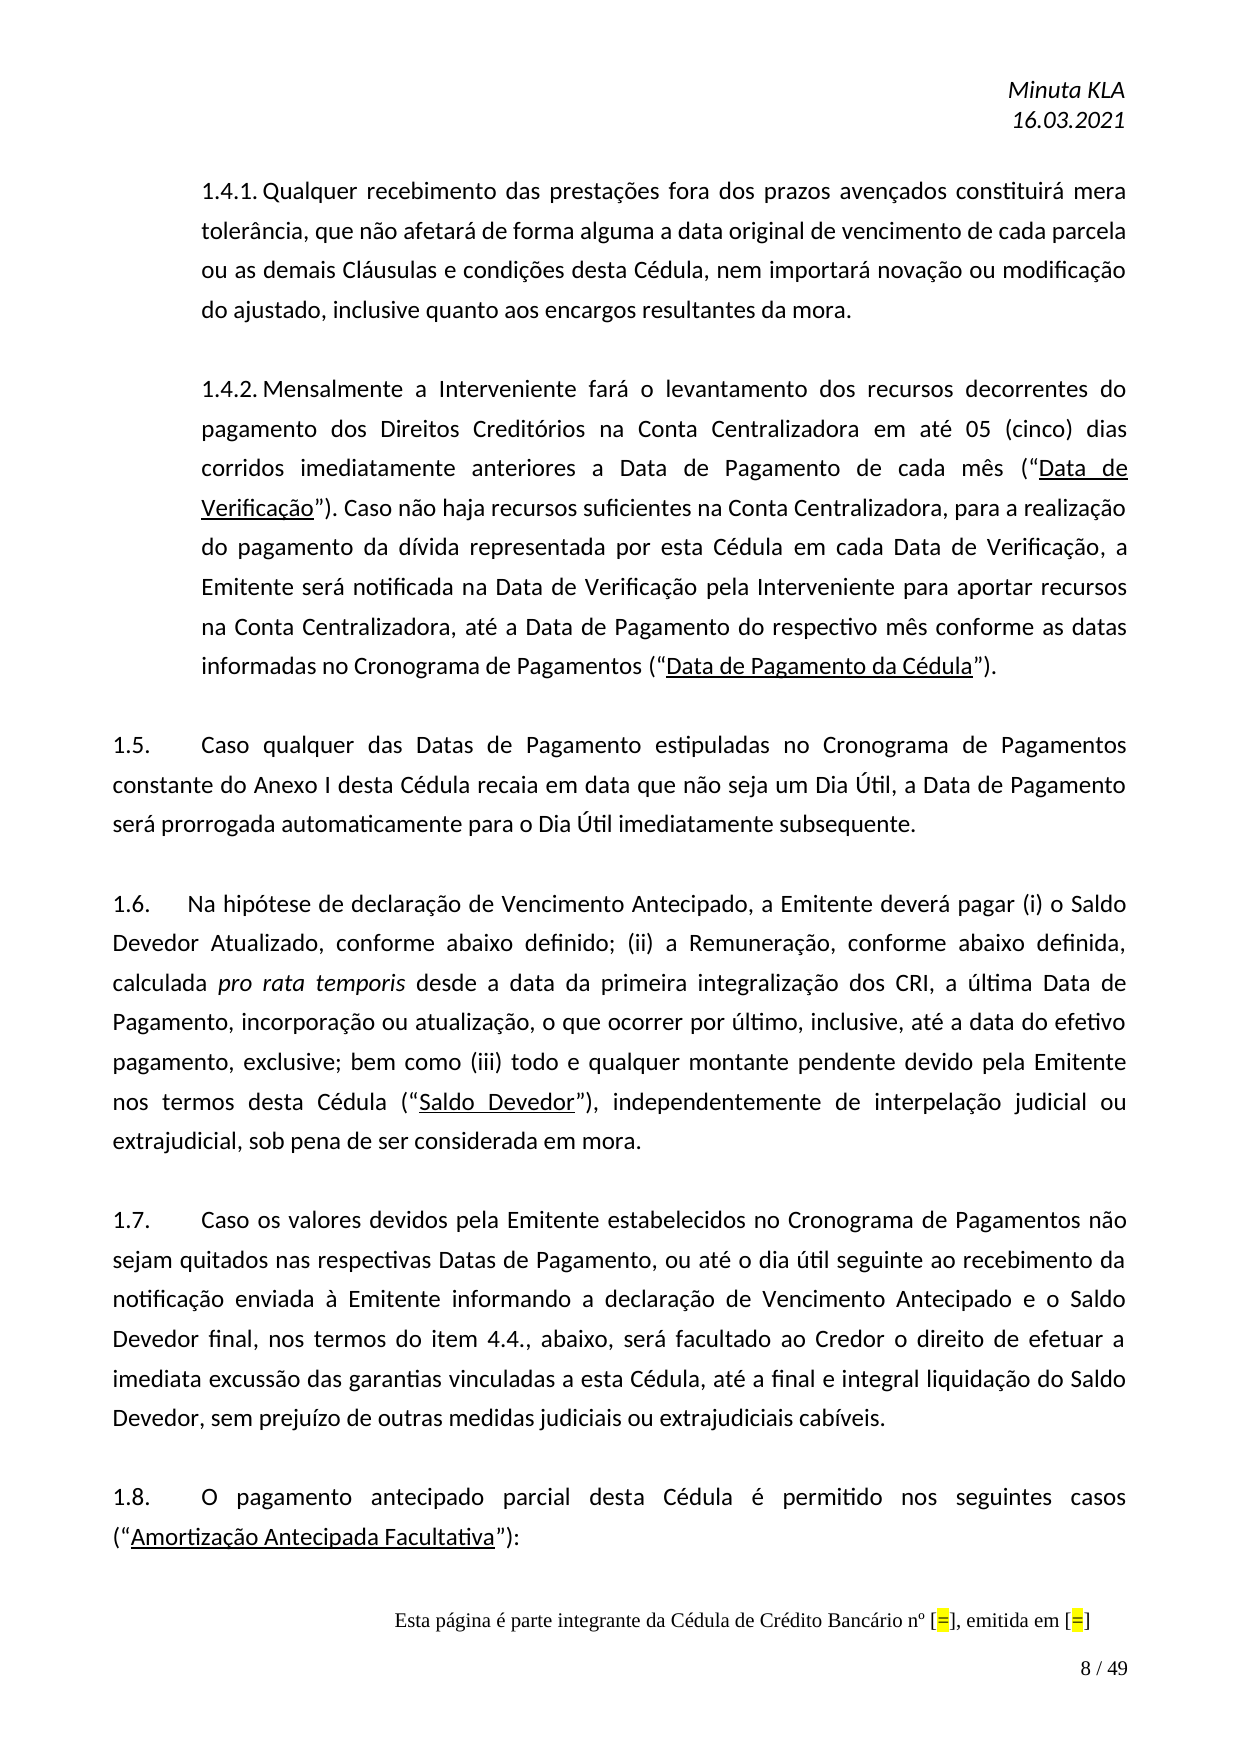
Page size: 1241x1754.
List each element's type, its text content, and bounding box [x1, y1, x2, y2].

list Na hipótese de declaração de Vencimento Antecipado, a Emitente deverá pagar (i) o Saldo Devedor Atualizado, conforme abaixo definido; (ii) a Remuneração, conforme abaixo definida, calculada pro rata temporis desde a data da primeira integralização dos CRI, a última Data de Pagamento, incorporação ou atualização, o que ocorrer por último, inclusive, até a data do efetivo pagamento, exclusive; bem como (iii) todo e qualquer montante pendente devido pela Emitente nos termos desta Cédula (“Saldo Devedor”), independentemente de interpelação judicial ou extrajudicial, sob pena de ser considerada em mora. [112, 888, 1128, 1156]
text 1.4.2. Mensalmente a Interveniente fará o levantamento dos recursos decorrentes do pagamento dos Direitos Creditórios na Conta Centralizadora em até 05 (cinco) dias corridos imediatamente anteriores a Data de Pagamento de cada mês (“Data de Verificação”). Caso não haja recursos suficientes na Conta Centralizadora, para a realização do pagamento da dívida representada por esta Cédula em cada Data de Verificação, a Emitente será notificada na Data de Verificação pela Interveniente para aportar recursos na Conta Centralizadora, até a Data de Pagamento do respectivo mês conforme as datas informadas no Cronograma de Pagamentos (“Data de Pagamento da Cédula”). [112, 373, 1128, 681]
list O pagamento antecipado parcial desta Cédula é permitido nos seguintes casos (“Amortização Antecipada Facultativa”): [112, 1482, 1128, 1552]
list Caso os valores devidos pela Emitente estabelecidos no Cronograma de Pagamentos não sejam quitados nas respectivas Datas de Pagamento, ou até o dia útil seguinte ao recebimento da notificação enviada à Emitente informando a declaração de Vencimento Antecipado e o Saldo Devedor final, nos termos do item 4.4., abaixo, será facultado ao Credor o direito de efetuar a imediata excussão das garantias vinculadas a esta Cédula, até a final e integral liquidação do Saldo Devedor, sem prejuízo de outras medidas judiciais ou extrajudiciais cabíveis. [112, 1204, 1128, 1433]
text 1.4.1. Qualquer recebimento das prestações fora dos prazos avençados constituirá mera tolerância, que não afetará de forma alguma a data original de vencimento de cada parcela ou as demais Cláusulas e condições desta Cédula, nem importará novação ou modificação do ajustado, inclusive quanto aos encargos resultantes da mora. [112, 175, 1128, 324]
list Caso qualquer das Datas de Pagamento estipuladas no Cronograma de Pagamentos constante do Anexo I desta Cédula recaia em data que não seja um Dia Útil, a Data de Pagamento será prorrogada automaticamente para o Dia Útil imediatamente subsequente. [112, 729, 1128, 839]
